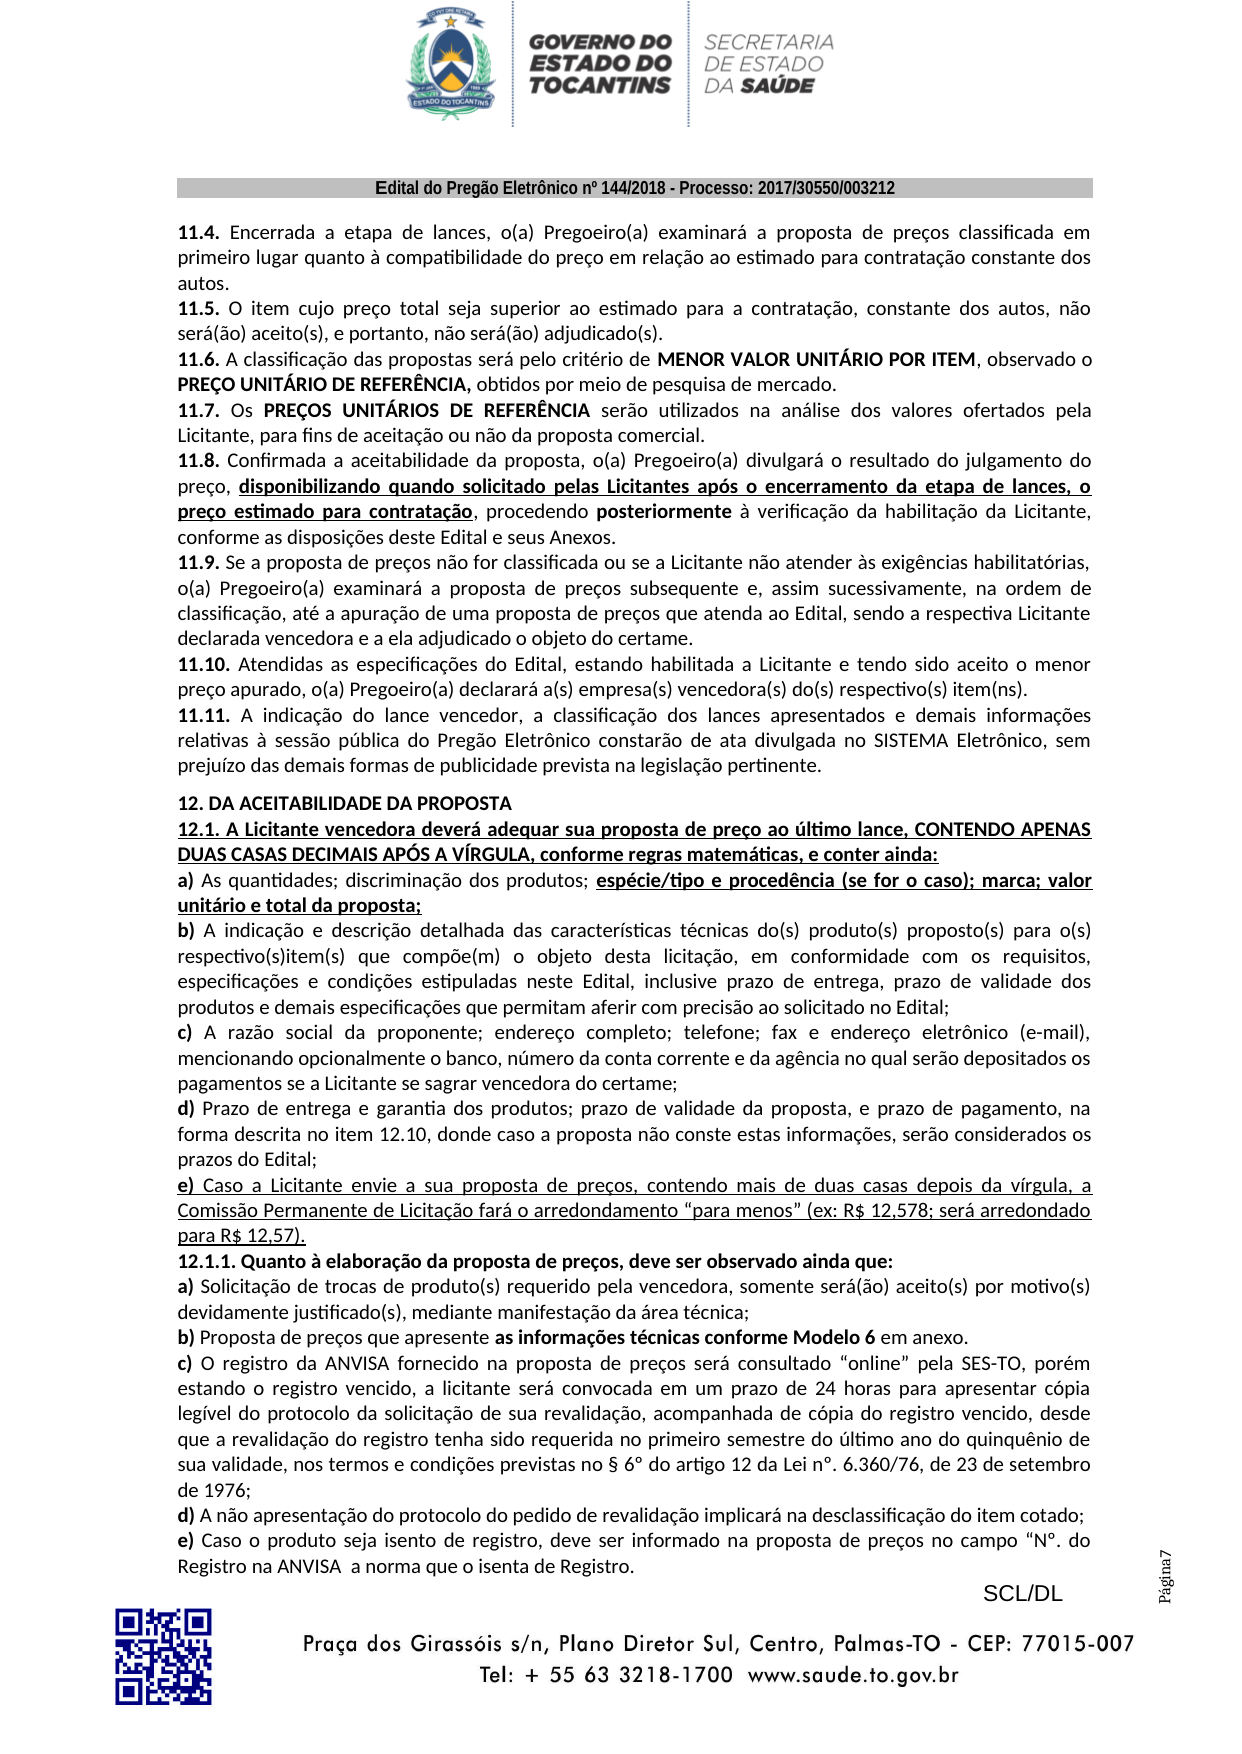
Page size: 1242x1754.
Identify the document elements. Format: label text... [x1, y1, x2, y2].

text a) Solicitação de trocas de produto(s) requerido pela vencedora, somente será(ão) aceito(s) por motivo(s) devidamente justificado(s), mediante manifestação da área técnica; [177, 1273, 1093, 1324]
text 11.10. Atendidas as especificações do Edital, estando habilitada a Licitante e tendo sido aceito o menor preço apurado, o(a) Pregoeiro(a) declarará a(s) empresa(s) vencedora(s) do(s) respectivo(s) item(ns). [177, 651, 1093, 702]
text b) Proposta de preços que apresente as informações técnicas conforme Modelo 6 em anexo. [177, 1324, 1093, 1350]
text d) A não apresentação do protocolo do pedido de revalidação implicará na desclassificação do item cotado; [177, 1502, 1093, 1528]
text 12.1. A Licitante vencedora deverá adequar sua proposta de preço ao último lance, CONTENDO APENAS DUAS CASAS DECIMAIS APÓS A VÍRGULA, conforme regras matemáticas, e conter ainda: [177, 816, 1093, 867]
text 12. DA ACEITABILIDADE DA PROPOSTA [177, 791, 1093, 816]
text 11.8. Confirmada a aceitabilidade da proposta, o(a) Pregoeiro(a) divulgará o resultado do julgamento do preço, disponibilizando quando solicitado pelas Licitantes após o encerramento da etapa de lances, o preço estimado para contratação, procedendo posteriormente à verificação da habilitação da Licitante, conforme as disposições deste Edital e seus Anexos. [177, 448, 1093, 549]
text 11.6. A classificação das propostas será pelo critério de MENOR VALOR UNITÁRIO POR ITEM, observado o PREÇO UNITÁRIO DE REFERÊNCIA, obtidos por meio de pesquisa de mercado. [177, 346, 1093, 397]
text c) O registro da ANVISA fornecido na proposta de preços será consultado “online” pela SES-TO, porém estando o registro vencido, a licitante será convocada em um prazo de 24 horas para apresentar cópia legível do protocolo da solicitação de sua revalidação, acompanhada de cópia do registro vencido, desde que a revalidação do registro tenha sido requerida no primeiro semestre do último ano do quinquênio de sua validade, nos termos e condições previstas no § 6º do artigo 12 da Lei nº. 6.360/76, de 23 de setembro de 1976; [177, 1350, 1093, 1502]
text a) As quantidades; discriminação dos produtos; espécie/tipo e procedência (se for o caso); marca; valor unitário e total da proposta; [177, 867, 1093, 918]
text d) Prazo de entrega e garantia dos produtos; prazo de validade da proposta, e prazo de pagamento, na forma descrita no item 12.10, donde caso a proposta não conste estas informações, serão considerados os prazos do Edital; [177, 1096, 1093, 1172]
text 11.9. Se a proposta de preços não for classificada ou se a Licitante não atender às exigências habilitatórias, o(a) Pregoeiro(a) examinará a proposta de preços subsequente e, assim sucessivamente, na ordem de classificação, até a apuração de uma proposta de preços que atenda ao Edital, sendo a respectiva Licitante declarada vencedora e a ela adjudicado o objeto do certame. [177, 549, 1093, 651]
text e) Caso a Licitante envie a sua proposta de preços, contendo mais de duas casas depois da vírgula, a Comissão Permanente de Licitação fará o arredondamento “para menos” (ex: R$ 12,578; será arredondado para R$ 12,57). [177, 1172, 1093, 1194]
picture [221, 0, 1024, 129]
picture [111, 1604, 1134, 1709]
text 11.11. A indicação do lance vencedor, a classificação dos lances apresentados e demais informações relativas à sessão pública do Pregão Eletrônico constarão de ata divulgada no SISTEMA Eletrônico, sem prejuízo das demais formas de publicidade prevista na legislação pertinente. [177, 702, 1093, 778]
text 11.5. O item cujo preço total seja superior ao estimado para a contratação, constante dos autos, não será(ão) aceito(s), e portanto, não será(ão) adjudicado(s). [177, 295, 1093, 346]
text e) Caso a Licitante envie a sua proposta de preços, contendo mais de duas casas depois da vírgula, a Comissão Permanente de Licitação fará o arredondamento “para menos” (ex: R$ 12,578; será arredondado para R$ 12,57). [177, 1195, 1093, 1248]
text 11.4. Encerrada a etapa de lances, o(a) Pregoeiro(a) examinará a proposta de preços classificada em primeiro lugar quanto à compatibilidade do preço em relação ao estimado para contratação constante dos autos. [177, 219, 1093, 295]
text b) A indicação e descrição detalhada das características técnicas do(s) produto(s) proposto(s) para o(s) respectivo(s)item(s) que compõe(m) o objeto desta licitação, em conformidade com os requisitos, especificações e condições estipuladas neste Edital, inclusive prazo de entrega, prazo de validade dos produtos e demais especificações que permitam aferir com precisão ao solicitado no Edital; [177, 918, 1093, 1019]
text e) Caso o produto seja isento de registro, deve ser informado na proposta de preços no campo “Nº. do Registro na ANVISA a norma que o isenta de Registro. [177, 1528, 1093, 1578]
text 11.7. Os PREÇOS UNITÁRIOS DE REFERÊNCIA serão utilizados na análise dos valores ofertados pela Licitante, para fins de aceitação ou não da proposta comercial. [177, 397, 1093, 448]
text 12.1.1. Quanto à elaboração da proposta de preços, deve ser observado ainda que: [177, 1248, 1093, 1273]
text c) A razão social da proponente; endereço completo; telefone; fax e endereço eletrônico (e-mail), mencionando opcionalmente o banco, número da conta corrente e da agência no qual serão depositados os pagamentos se a Licitante se sagrar vencedora do certame; [177, 1019, 1093, 1096]
